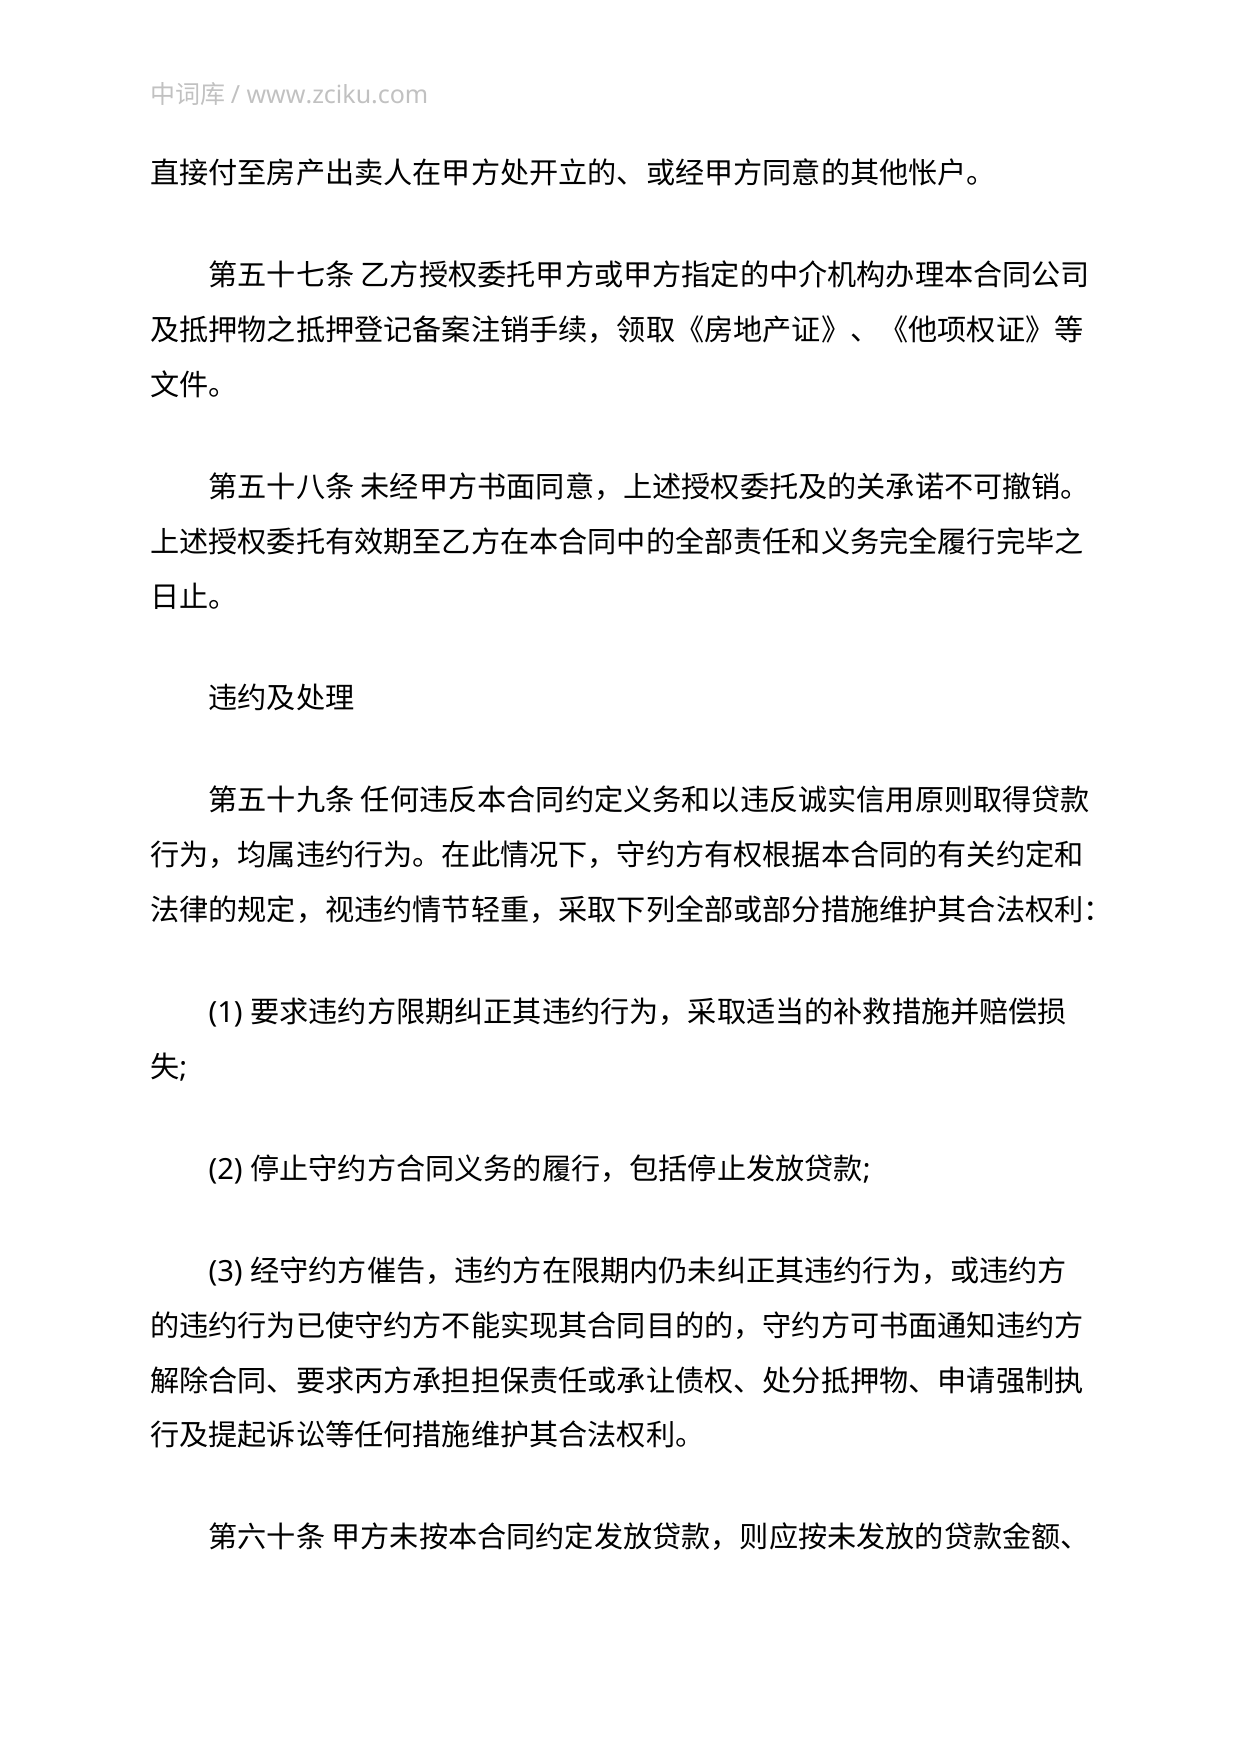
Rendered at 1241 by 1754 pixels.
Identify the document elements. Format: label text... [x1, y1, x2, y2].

text (3) 经守约方催告，违约方在限期内仍未纠正其违约行为，或违约方的违约行为已使守约方不能实现其合同目的的，守约方可书面通知违约方解除合同、要求丙方承担担保责任或承让债权、处分抵押物、申请强制执行及提起诉讼等任何措施维护其合法权利。 [150, 1247, 1090, 1454]
text (2) 停止守约方合同义务的履行，包括停止发放贷款; [150, 1145, 1090, 1188]
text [150, 1514, 1090, 1556]
text 违约及处理 [150, 675, 1090, 717]
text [150, 150, 1090, 192]
text 第五十九条 任何违反本合同约定义务和以违反诚实信用原则取得贷款行为，均属违约行为。在此情况下，守约方有权根据本合同的有关约定和法律的规定，视违约情节轻重，采取下列全部或部分措施维护其合法权利： [150, 777, 1090, 929]
text (1) 要求违约方限期纠正其违约行为，采取适当的补救措施并赔偿损失; [150, 988, 1090, 1086]
text 第五十八条 未经甲方书面同意，上述授权委托及的关承诺不可撤销。上述授权委托有效期至乙方在本合同中的全部责任和义务完全履行完毕之日止。 [150, 463, 1090, 615]
text 第五十七条 乙方授权委托甲方或甲方指定的中介机构办理本合同公司及抵押物之抵押登记备案注销手续，领取《房地产证》、《他项权证》等文件。 [150, 252, 1090, 404]
